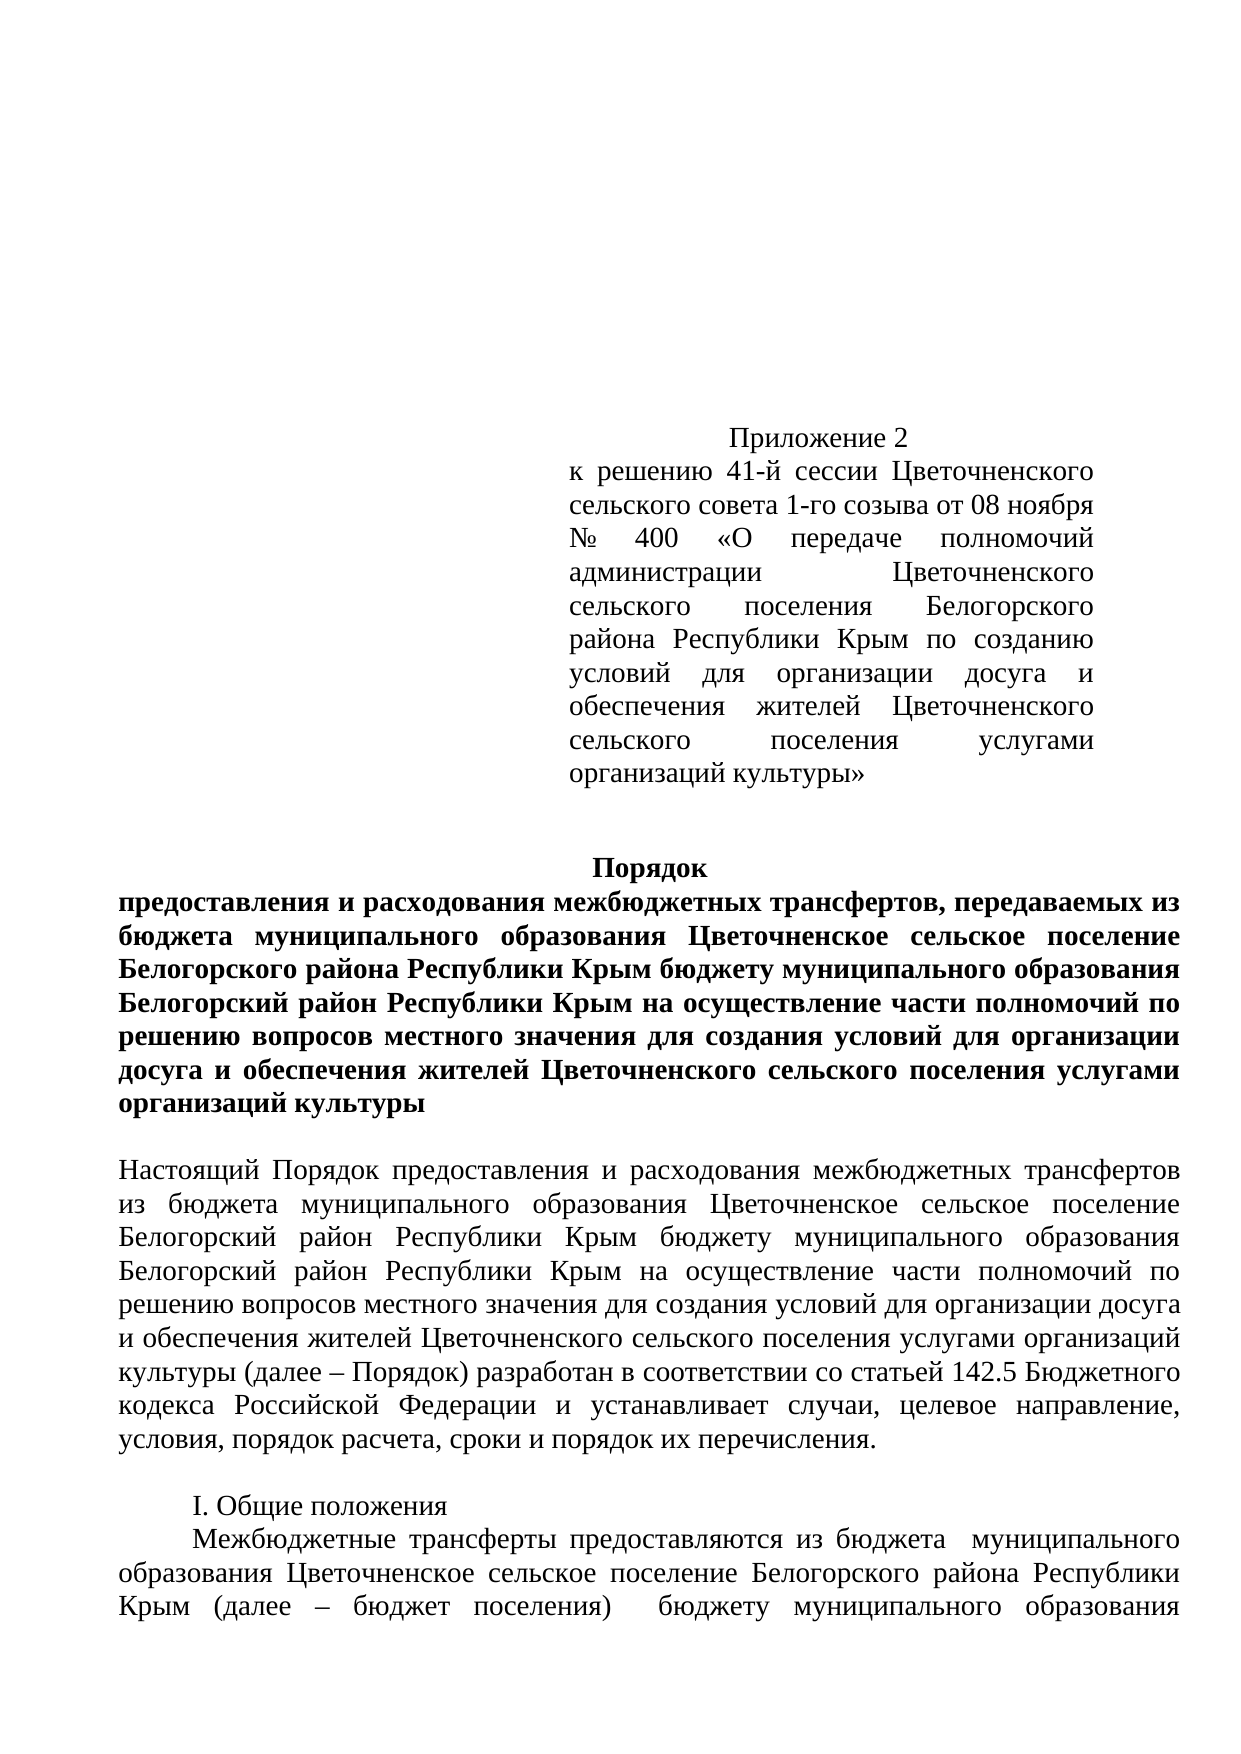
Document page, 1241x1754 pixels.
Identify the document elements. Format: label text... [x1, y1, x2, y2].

table_cell к решению 41-й сессии Цветочненского сельского совета 1-го созыва от 08 ноября № 400 «О передаче полномочий администрации Цветочненского сельского поселения Белогорского района Республики Крым по созданию условий для организации досуга и обеспечения жителей Цветочненского сельского поселения услугами организаций культуры» [558, 454, 1105, 822]
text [118, 1521, 1181, 1622]
text Порядок [118, 851, 1181, 884]
text Настоящий Порядок предоставления и расходования межбюджетных трансфертов из бюджета муниципального образования Цветочненское сельское поселение Белогорский район Республики Крым бюджету муниципального образования Белогорский район Республики Крым на осуществление части полномочий по решению вопросов местного значения для создания условий для организации досуга и обеспечения жителей Цветочненского сельского поселения услугами организаций культуры (далее – Порядок) разработан в соответствии со статьей 142.5 Бюджетного кодекса Российской Федерации и устанавливает случаи, целевое направление, условия, порядок расчета, сроки и порядок их перечисления. [118, 1152, 1181, 1454]
text I. Общие положения [118, 1488, 1181, 1521]
table_header Приложение 2 [558, 420, 1105, 453]
text предоставления и расходования межбюджетных трансфертов, передаваемых из бюджета муниципального образования Цветочненское сельское поселение Белогорского района Республики Крым бюджету муниципального образования Белогорский район Республики Крым на осуществление части полномочий по решению вопросов местного значения для создания условий для организации досуга и обеспечения жителей Цветочненского сельского поселения услугами организаций культуры [118, 884, 1181, 1119]
